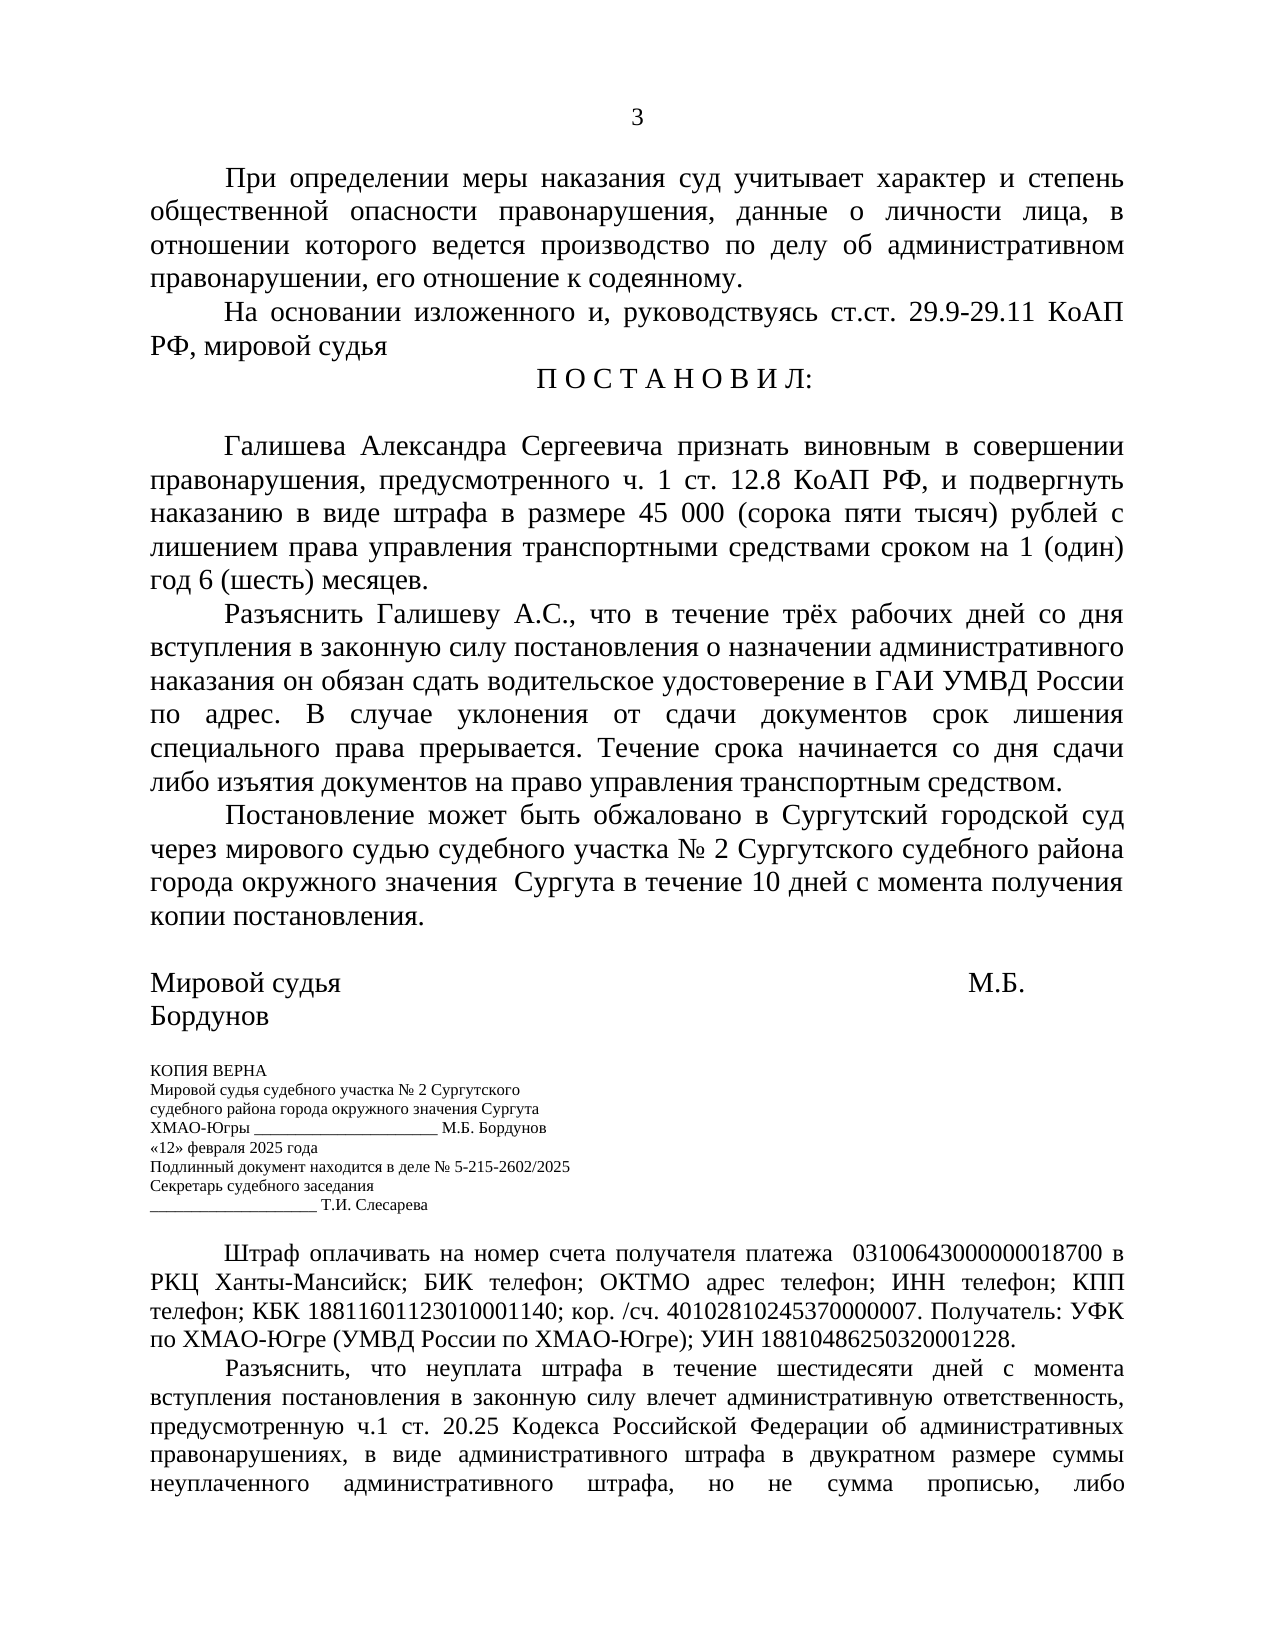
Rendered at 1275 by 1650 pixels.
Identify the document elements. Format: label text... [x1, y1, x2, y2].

text КОПИЯ ВЕРНА [150, 1061, 1125, 1080]
text Разъяснить Галишеву А.С., что в течение трёх рабочих дней со дня вступления в законную силу постановления о назначении административного наказания он обязан сдать водительское удостоверение в ГАИ УМВД России по адрес. В случае уклонения от сдачи документов срок лишения специального права прерывается. Течение срока начинается со дня сдачи либо изъятия документов на право управления транспортным средством. [150, 596, 1125, 797]
text Секретарь судебного заседания [150, 1176, 1125, 1195]
text П О С Т А Н О В И Л: [150, 361, 1125, 395]
text «12» февраля 2025 года [150, 1137, 1125, 1157]
text судебного района города окружного значения Сургута [150, 1099, 1125, 1118]
text Мировой судья М.Б. Бордунов [150, 965, 1125, 1032]
text Мировой судья судебного участка № 2 Сургутского [150, 1080, 1125, 1099]
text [150, 1353, 1125, 1497]
text При определении меры наказания суд учитывает характер и степень общественной опасности правонарушения, данные о личности лица, в отношении которого ведется производство по делу об административном правонарушении, его отношение к содеянному. [150, 160, 1125, 294]
text На основании изложенного и, руководствуясь ст.ст. 29.9-29.11 КоАП РФ, мировой судья [150, 294, 1125, 361]
text ХМАО-Югры ______________________ М.Б. Бордунов [150, 1118, 1125, 1137]
text ____________________ Т.И. Слесарева [150, 1195, 1125, 1214]
text Галишева Александра Сергеевича признать виновным в совершении правонарушения, предусмотренного ч. 1 ст. 12.8 КоАП РФ, и подвергнуть наказанию в виде штрафа в размере 45 000 (сорока пяти тысяч) рублей с лишением права управления транспортными средствами сроком на 1 (один) год 6 (шесть) месяцев. [150, 428, 1125, 596]
text Штраф оплачивать на номер счета получателя платежа 03100643000000018700 в РКЦ Ханты-Мансийск; БИК телефон; ОКТМО адрес телефон; ИНН телефон; КПП телефон; КБК 18811601123010001140; кор. /сч. 40102810245370000007. Получатель: УФК по ХМАО-Югре (УМВД России по ХМАО-Югре); УИН 18810486250320001228. [150, 1238, 1125, 1353]
text Подлинный документ находится в деле № 5-215-2602/2025 [150, 1157, 1125, 1176]
text Постановление может быть обжаловано в Сургутский городской суд через мирового судью судебного участка № 2 Сургутского судебного района города окружного значения Сургута в течение 10 дней с момента получения копии постановления. [150, 797, 1125, 931]
